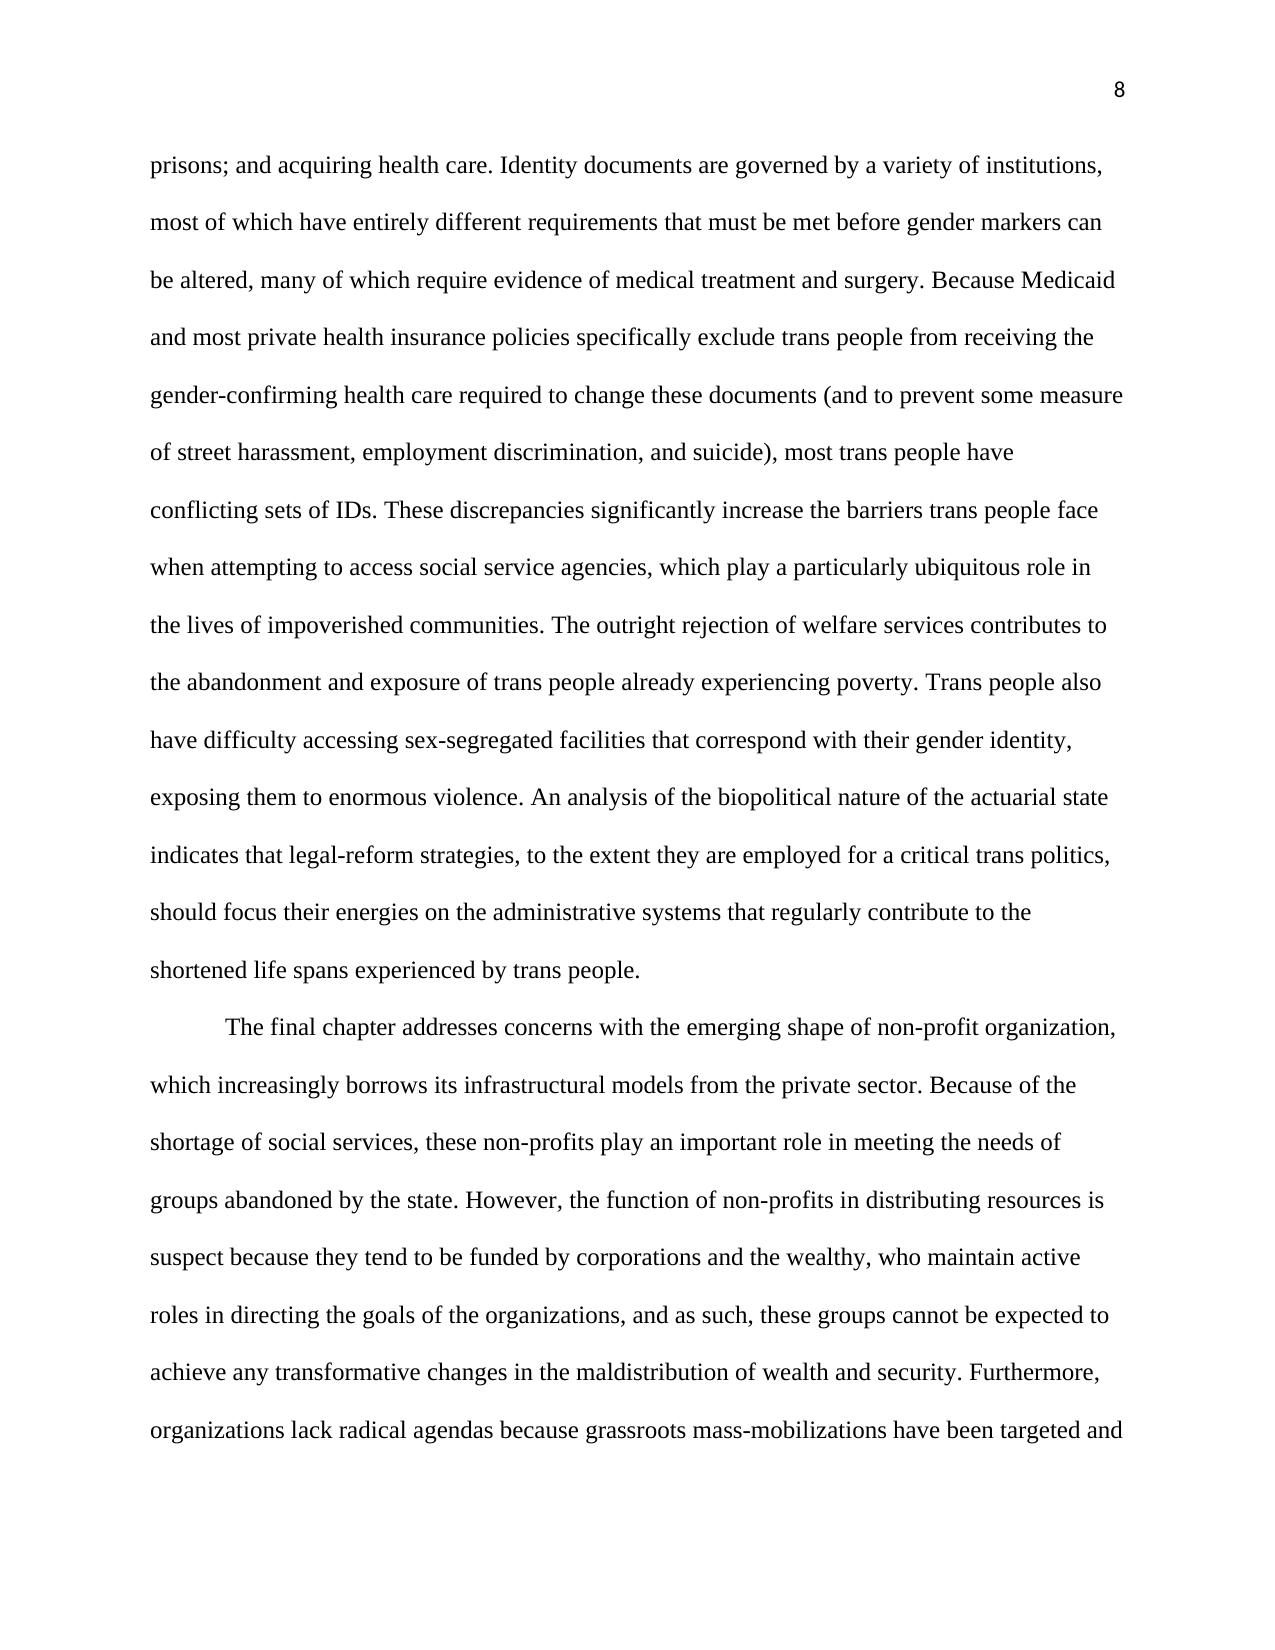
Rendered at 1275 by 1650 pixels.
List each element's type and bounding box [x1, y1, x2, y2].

text [150, 1012, 1125, 1444]
text [150, 150, 1125, 984]
